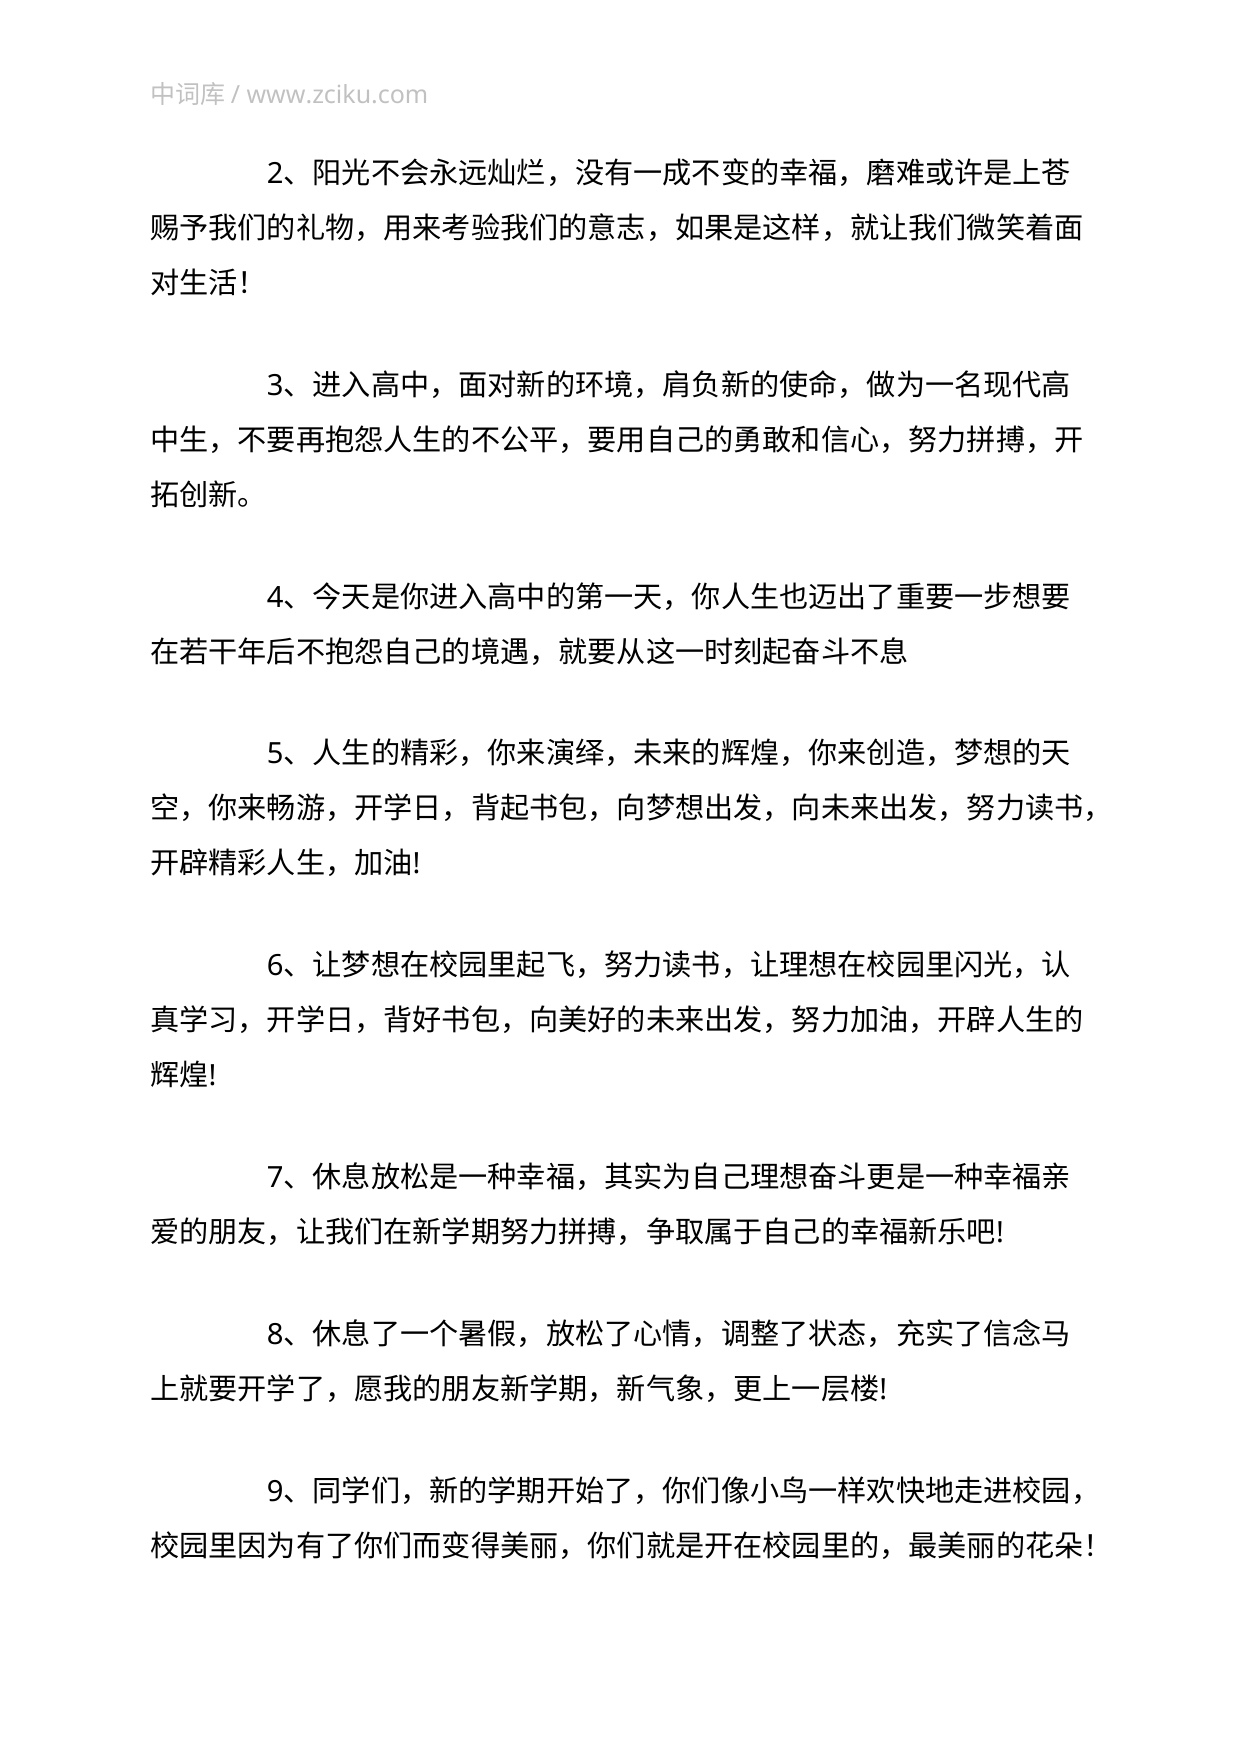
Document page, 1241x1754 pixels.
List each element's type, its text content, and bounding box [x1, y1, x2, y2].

text 9、同学们，新的学期开始了，你们像小鸟一样欢快地走进校园，校园里因为有了你们而变得美丽，你们就是开在校园里的，最美丽的花朵！ [150, 1468, 1090, 1565]
text 5、人生的精彩，你来演绎，未来的辉煌，你来创造，梦想的天空，你来畅游，开学日，背起书包，向梦想出发，向未来出发，努力读书，开辟精彩人生，加油! [150, 730, 1090, 882]
text 4、今天是你进入高中的第一天，你人生也迈出了重要一步想要在若干年后不抱怨自己的境遇，就要从这一时刻起奋斗不息 [150, 573, 1090, 671]
text 8、休息了一个暑假，放松了心情，调整了状态，充实了信念马上就要开学了，愿我的朋友新学期，新气象，更上一层楼! [150, 1311, 1090, 1408]
text 3、进入高中，面对新的环境，肩负新的使命，做为一名现代高中生，不要再抱怨人生的不公平，要用自己的勇敢和信心，努力拼搏，开拓创新。 [150, 362, 1090, 514]
text 6、让梦想在校园里起飞，努力读书，让理想在校园里闪光，认真学习，开学日，背好书包，向美好的未来出发，努力加油，开辟人生的辉煌! [150, 942, 1090, 1094]
text 7、休息放松是一种幸福，其实为自己理想奋斗更是一种幸福亲爱的朋友，让我们在新学期努力拼搏，争取属于自己的幸福新乐吧! [150, 1154, 1090, 1251]
text 2、阳光不会永远灿烂，没有一成不变的幸福，磨难或许是上苍赐予我们的礼物，用来考验我们的意志，如果是这样，就让我们微笑着面对生活！ [150, 150, 1090, 302]
